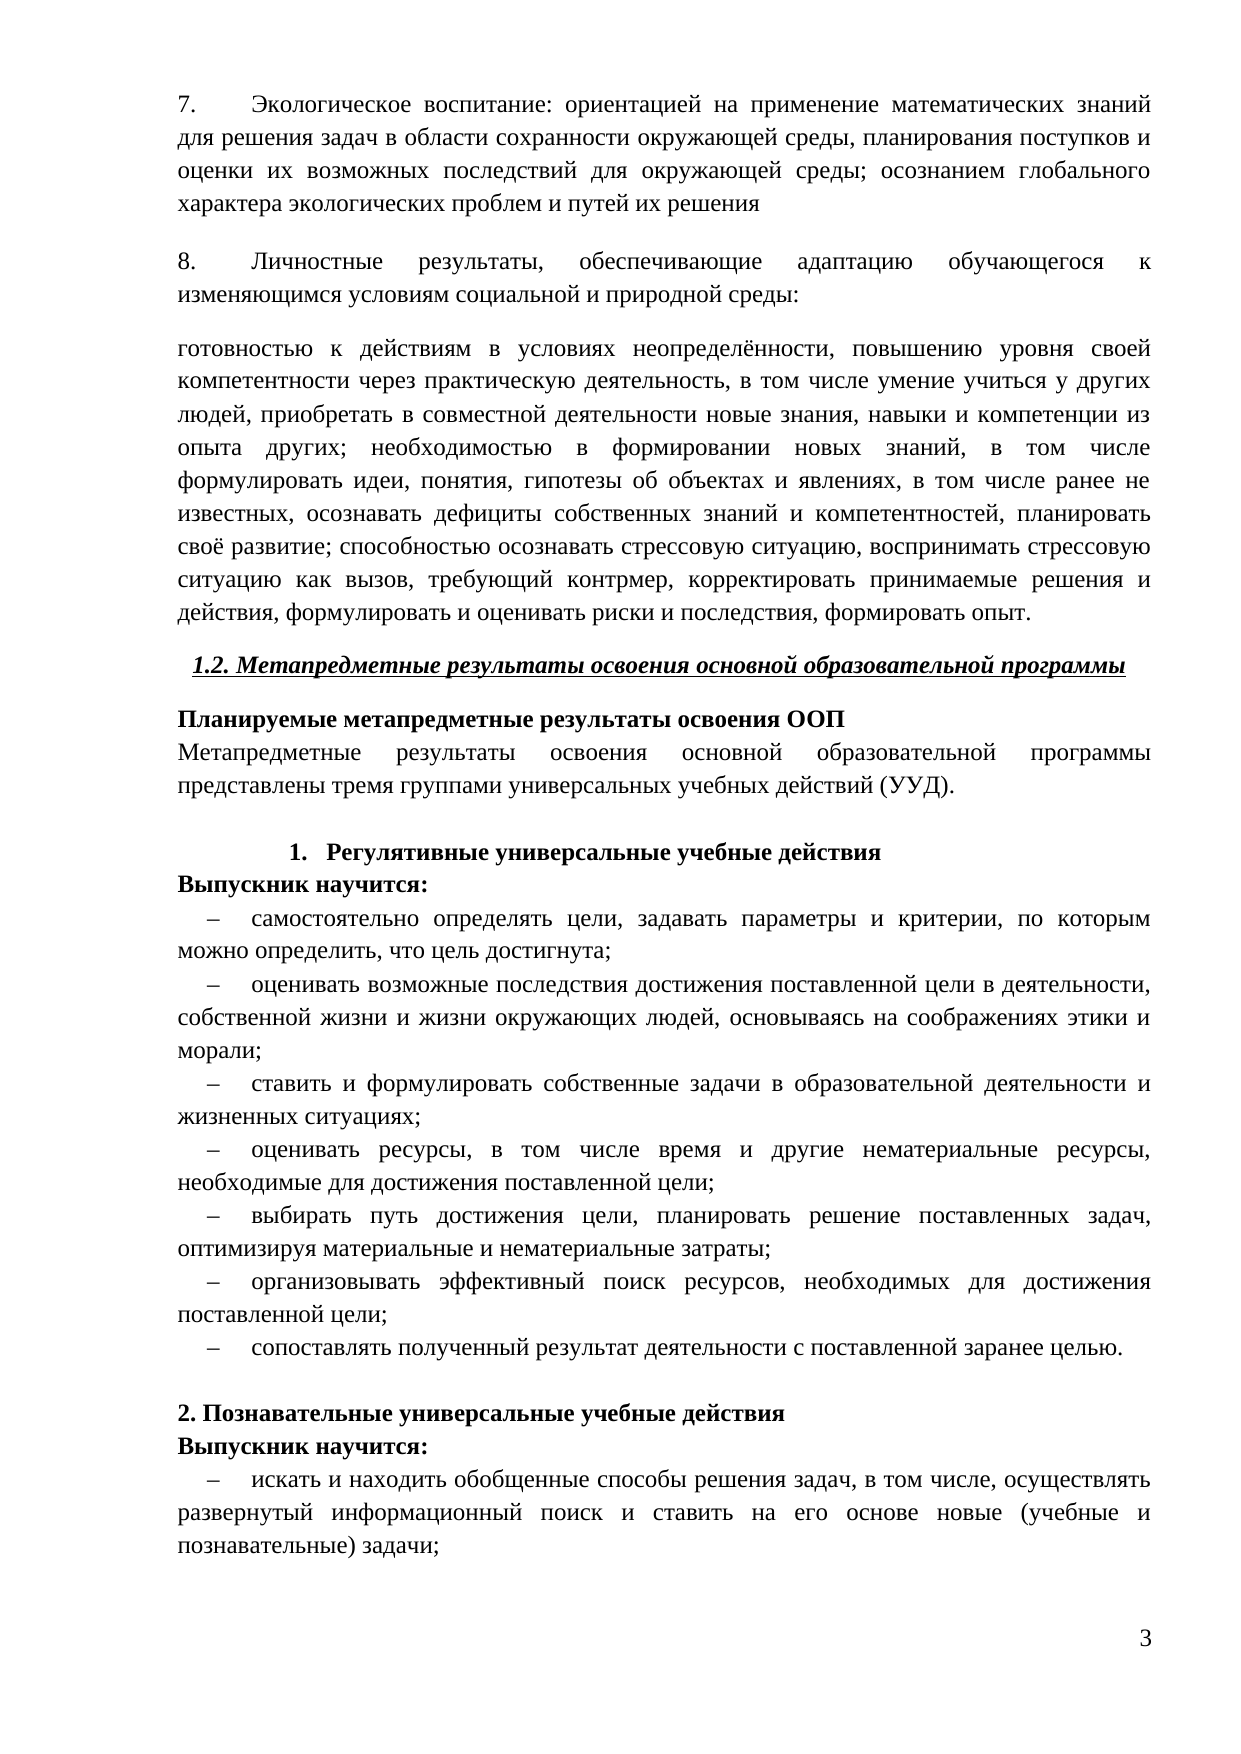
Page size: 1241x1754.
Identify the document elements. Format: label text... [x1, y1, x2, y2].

text организовывать эффективный поиск ресурсов, необходимых для достижения поставленной цели; [177, 1266, 1152, 1328]
text самостоятельно определять цели, задавать параметры и критерии, по которым можно определить, что цель достигнута; [177, 903, 1152, 964]
list Регулятивные универсальные учебные действия [288, 837, 1152, 865]
text оценивать возможные последствия достижения поставленной цели в деятельности, собственной жизни и жизни окружающих людей, основываясь на соображениях этики и морали; [177, 969, 1152, 1063]
subtitle Планируемые метапредметные результаты освоения ООП [177, 704, 1152, 733]
text оценивать ресурсы, в том числе время и другие нематериальные ресурсы, необходимые для достижения поставленной цели; [177, 1134, 1152, 1196]
text Выпускник научится: [177, 1431, 1152, 1460]
text выбирать путь достижения цели, планировать решение поставленных задач, оптимизируя материальные и нематериальные затраты; [177, 1200, 1152, 1262]
text Метапредметные результаты освоения основной образовательной программы представлены тремя группами универсальных учебных действий (УУД). [177, 737, 1152, 799]
text 2. Познавательные универсальные учебные действия [177, 1398, 1152, 1427]
subtitle 1.2. Метапредметные результаты освоения основной образовательной программы [192, 651, 1152, 679]
text искать и находить обобщенные способы решения задач, в том числе, осуществлять развернутый информационный поиск и ставить на его основе новые (учебные и познавательные) задачи; [177, 1464, 1152, 1559]
subtitle готовностью к действиям в условиях неопределённости, повышению уровня своей компетентности через практическую деятельность, в том числе умение учиться у других людей, приобретать в совместной деятельности новые знания, навыки и компетенции из опыта других; необходимостью в формировании новых знаний, в том числе формулировать идеи, понятия, гипотезы об объектах и явлениях, в том числе ранее не известных, осознавать дефициты собственных знаний и компетентностей, планировать своё развитие; способностью осознавать стрессовую ситуацию, воспринимать стрессовую ситуацию как вызов, требующий контрмер, корректировать принимаемые решения и действия, формулировать и оценивать риски и последствия, формировать опыт. [177, 333, 1152, 626]
subtitle Экологическое воспитание: ориентацией на применение математических знаний для решения задач в области сохранности окружающей среды, планирования поступков и оценки их возможных последствий для окружающей среды; осознанием глобального характера экологических проблем и путей их решения [177, 89, 1152, 216]
text Выпускник научится: [177, 869, 1152, 898]
subtitle Личностные результаты, обеспечивающие адаптацию обучающегося к изменяющимся условиям социальной и природной среды: [177, 246, 1152, 307]
text сопоставлять полученный результат деятельности с поставленной заранее целью. [177, 1332, 1152, 1361]
text ставить и формулировать собственные задачи в образовательной деятельности и жизненных ситуациях; [177, 1068, 1152, 1129]
